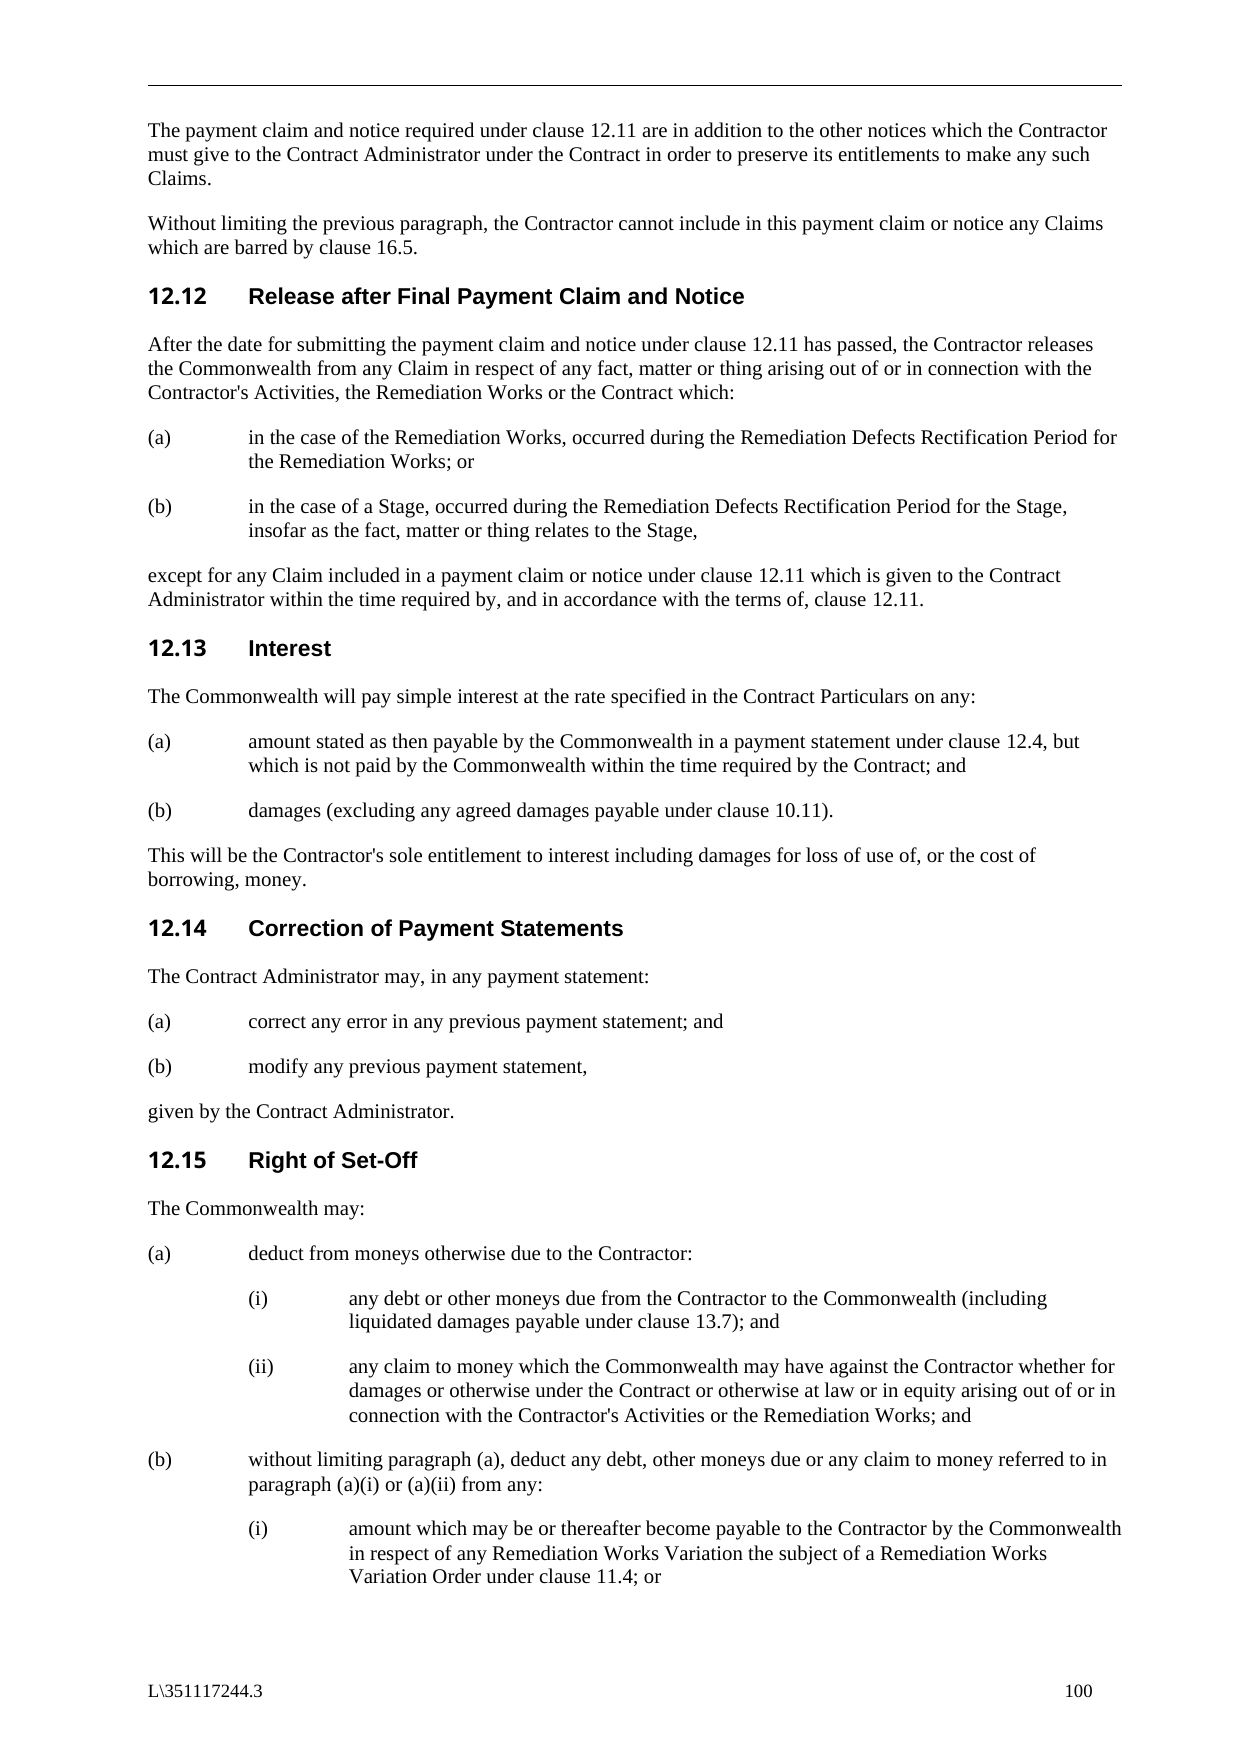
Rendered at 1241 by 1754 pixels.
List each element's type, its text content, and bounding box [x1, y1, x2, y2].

subtitle damages (excluding any agreed damages payable under clause 10.11). [148, 798, 1122, 822]
subtitle without limiting paragraph (a), deduct any debt, other moneys due or any claim to money referred to in paragraph (a)(i) or (a)(ii) from any: [148, 1447, 1122, 1496]
subtitle any claim to money which the Commonwealth may have against the Contractor whether for damages or otherwise under the Contract or otherwise at law or in equity arising out of or in connection with the Contractor's Activities or the Remediation Works; and [248, 1354, 1122, 1427]
text Without limiting the previous paragraph, the Contractor cannot include in this payment claim or notice any Claims which are barred by clause 16.5. [148, 211, 1122, 259]
text The Commonwealth will pay simple interest at the rate specified in the Contract Particulars on any: [148, 684, 1122, 708]
subtitle correct any error in any previous payment statement; and [148, 1009, 1122, 1033]
subtitle Interest [148, 632, 1122, 663]
text This will be the Contractor's sole entitlement to interest including damages for loss of use of, or the cost of borrowing, money. [148, 843, 1122, 891]
text After the date for submitting the payment claim and notice under clause 12.11 has passed, the Contractor releases the Commonwealth from any Claim in respect of any fact, matter or thing arising out of or in connection with the Contractor's Activities, the Remediation Works or the Contract which: [148, 332, 1122, 404]
subtitle Right of Set-Off [148, 1143, 1122, 1175]
subtitle in the case of a Stage, occurred during the Remediation Defects Rectification Period for the Stage, insofar as the fact, matter or thing relates to the Stage, [148, 494, 1122, 542]
subtitle in the case of the Remediation Works, occurred during the Remediation Defects Rectification Period for the Remediation Works; or [148, 425, 1122, 473]
subtitle any debt or other moneys due from the Contractor to the Commonwealth (including liquidated damages payable under clause 13.7); and [248, 1285, 1122, 1333]
text The Commonwealth may: [148, 1196, 1122, 1220]
text The payment claim and notice required under clause 12.11 are in addition to the other notices which the Contractor must give to the Contract Administrator under the Contract in order to preserve its entitlements to make any such Claims. [148, 118, 1122, 190]
subtitle Correction of Payment Statements [148, 912, 1122, 943]
text given by the Contract Administrator. [148, 1099, 1122, 1123]
subtitle amount stated as then payable by the Commonwealth in a payment statement under clause 12.4, but which is not paid by the Commonwealth within the time required by the Contract; and [148, 729, 1122, 777]
text The Contract Administrator may, in any payment statement: [148, 964, 1122, 988]
subtitle deduct from moneys otherwise due to the Contractor: [148, 1241, 1122, 1264]
subtitle modify any previous payment statement, [148, 1054, 1122, 1078]
subtitle Release after Final Payment Claim and Notice [148, 280, 1122, 311]
text except for any Claim included in a payment claim or notice under clause 12.11 which is given to the Contract Administrator within the time required by, and in accordance with the terms of, clause 12.11. [148, 563, 1122, 611]
subtitle amount which may be or thereafter become payable to the Contractor by the Commonwealth in respect of any Remediation Works Variation the subject of a Remediation Works Variation Order under clause 11.4; or [248, 1516, 1122, 1588]
